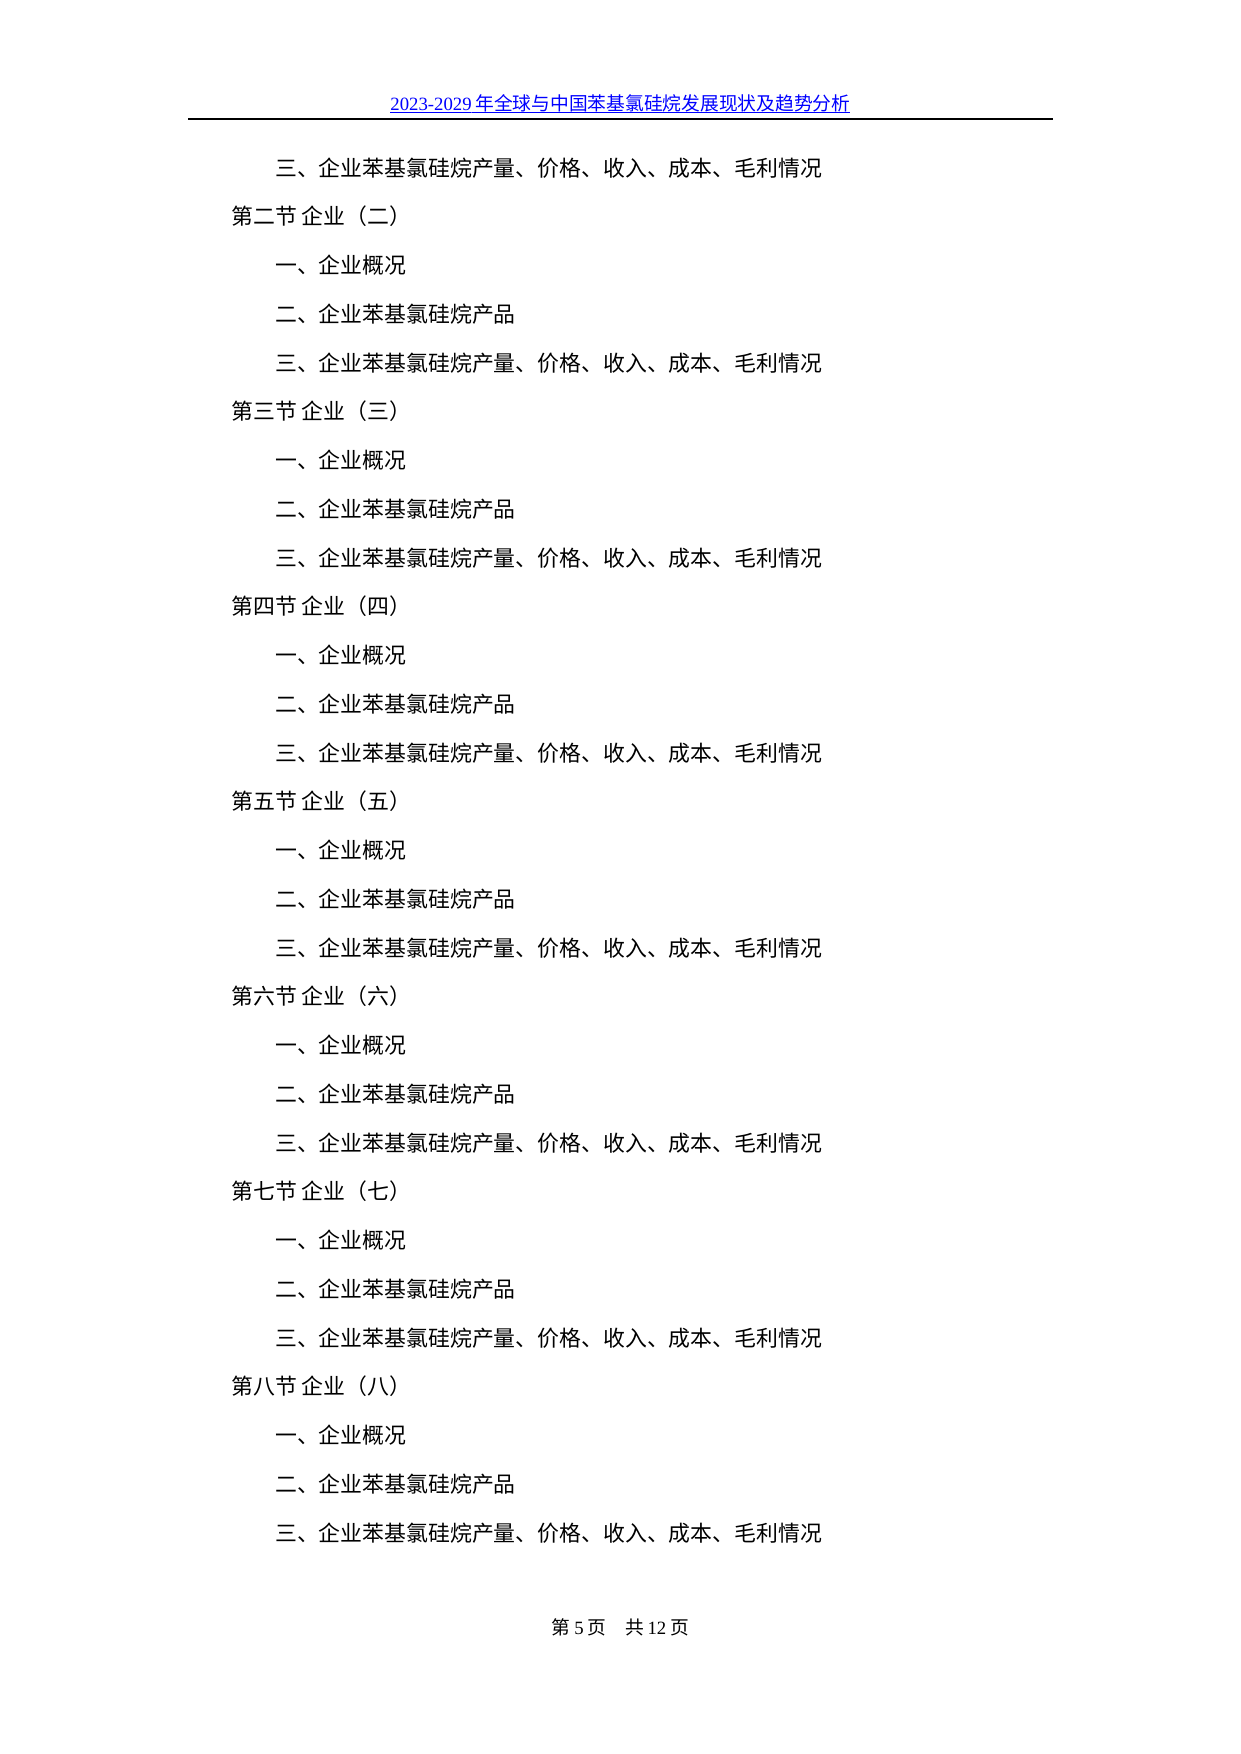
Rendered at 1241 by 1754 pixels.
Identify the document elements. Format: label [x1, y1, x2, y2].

text [187, 150, 1053, 1548]
